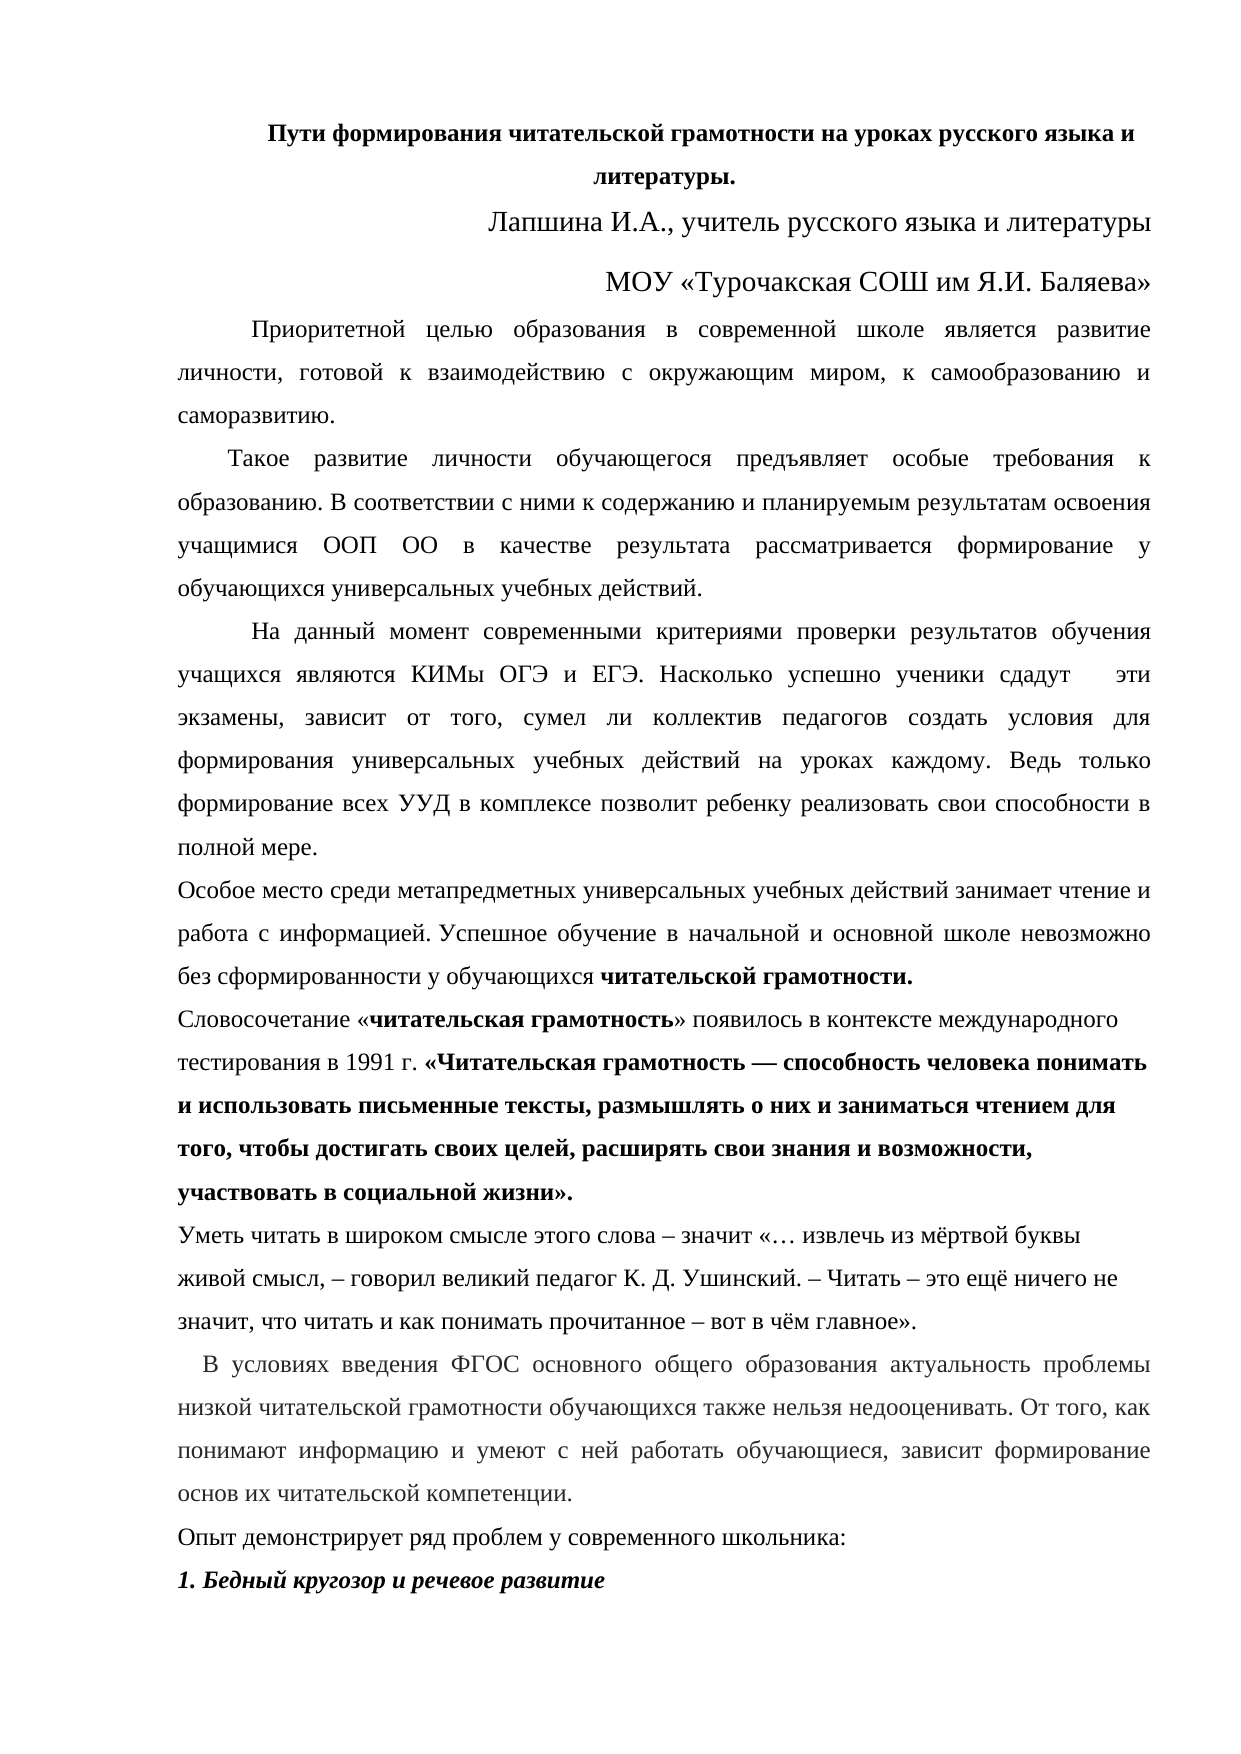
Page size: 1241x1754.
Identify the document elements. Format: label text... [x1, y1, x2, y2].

text 1. Бедный кругозор и речевое развитие [177, 1565, 1152, 1593]
text Пути формирования читательской грамотности на уроках русского языка и литературы. [177, 118, 1152, 190]
text МОУ «Турочакская СОШ им Я.И. Баляева» [177, 264, 1152, 297]
text На данный момент современными критериями проверки результатов обучения учащихся являются КИМы ОГЭ и ЕГЭ. Насколько успешно ученики сдадут эти экзамены, зависит от того, сумел ли коллектив педагогов создать условия для формирования универсальных учебных действий на уроках каждому. Ведь только формирование всех УУД в комплексе позволит ребенку реализовать свои способности в полной мере. [177, 616, 1152, 860]
text В условиях введения ФГОС основного общего образования актуальность проблемы низкой читательской грамотности обучающихся также нельзя недооценивать. От того, как понимают информацию и умеют с ней работать обучающиеся, зависит формирование основ их читательской компетенции. [177, 1349, 1152, 1507]
text Такое развитие личности обучающегося предъявляет особые требования к образованию. В соответствии с ними к содержанию и планируемым результатам освоения учащимися ООП ОО в качестве результата рассматривается формирование у обучающихся универсальных учебных действий. [177, 443, 1152, 602]
text Лапшина И.А., учитель русского языка и литературы [177, 204, 1152, 238]
text Особое место среди метапредметных универсальных учебных действий занимает чтение и работа с информацией. Успешное обучение в начальной и основной школе невозможно без сформированности у обучающихся читательской грамотности. [177, 875, 1152, 990]
text Уметь читать в широком смысле этого слова – значит «… извлечь из мёртвой буквы живой смысл, – говорил великий педагог К. Д. Ушинский. – Читать – это ещё ничего не значит, что читать и как понимать прочитанное – вот в чём главное». [177, 1220, 1152, 1335]
text Приоритетной целью образования в современной школе является развитие личности, готовой к взаимодействию с окружающим миром, к самообразованию и саморазвитию. [177, 314, 1152, 429]
text Опыт демонстрирует ряд проблем у современного школьника: [177, 1522, 1152, 1550]
text Словосочетание «читательская грамотность» появилось в контексте международного тестирования в 1991 г. «Читательская грамотность — способность человека понимать и использовать письменные тексты, размышлять о них и заниматься чтением для того, чтобы достигать своих целей, расширять свои знания и возможности, участвовать в социальной жизни». [177, 1004, 1152, 1205]
